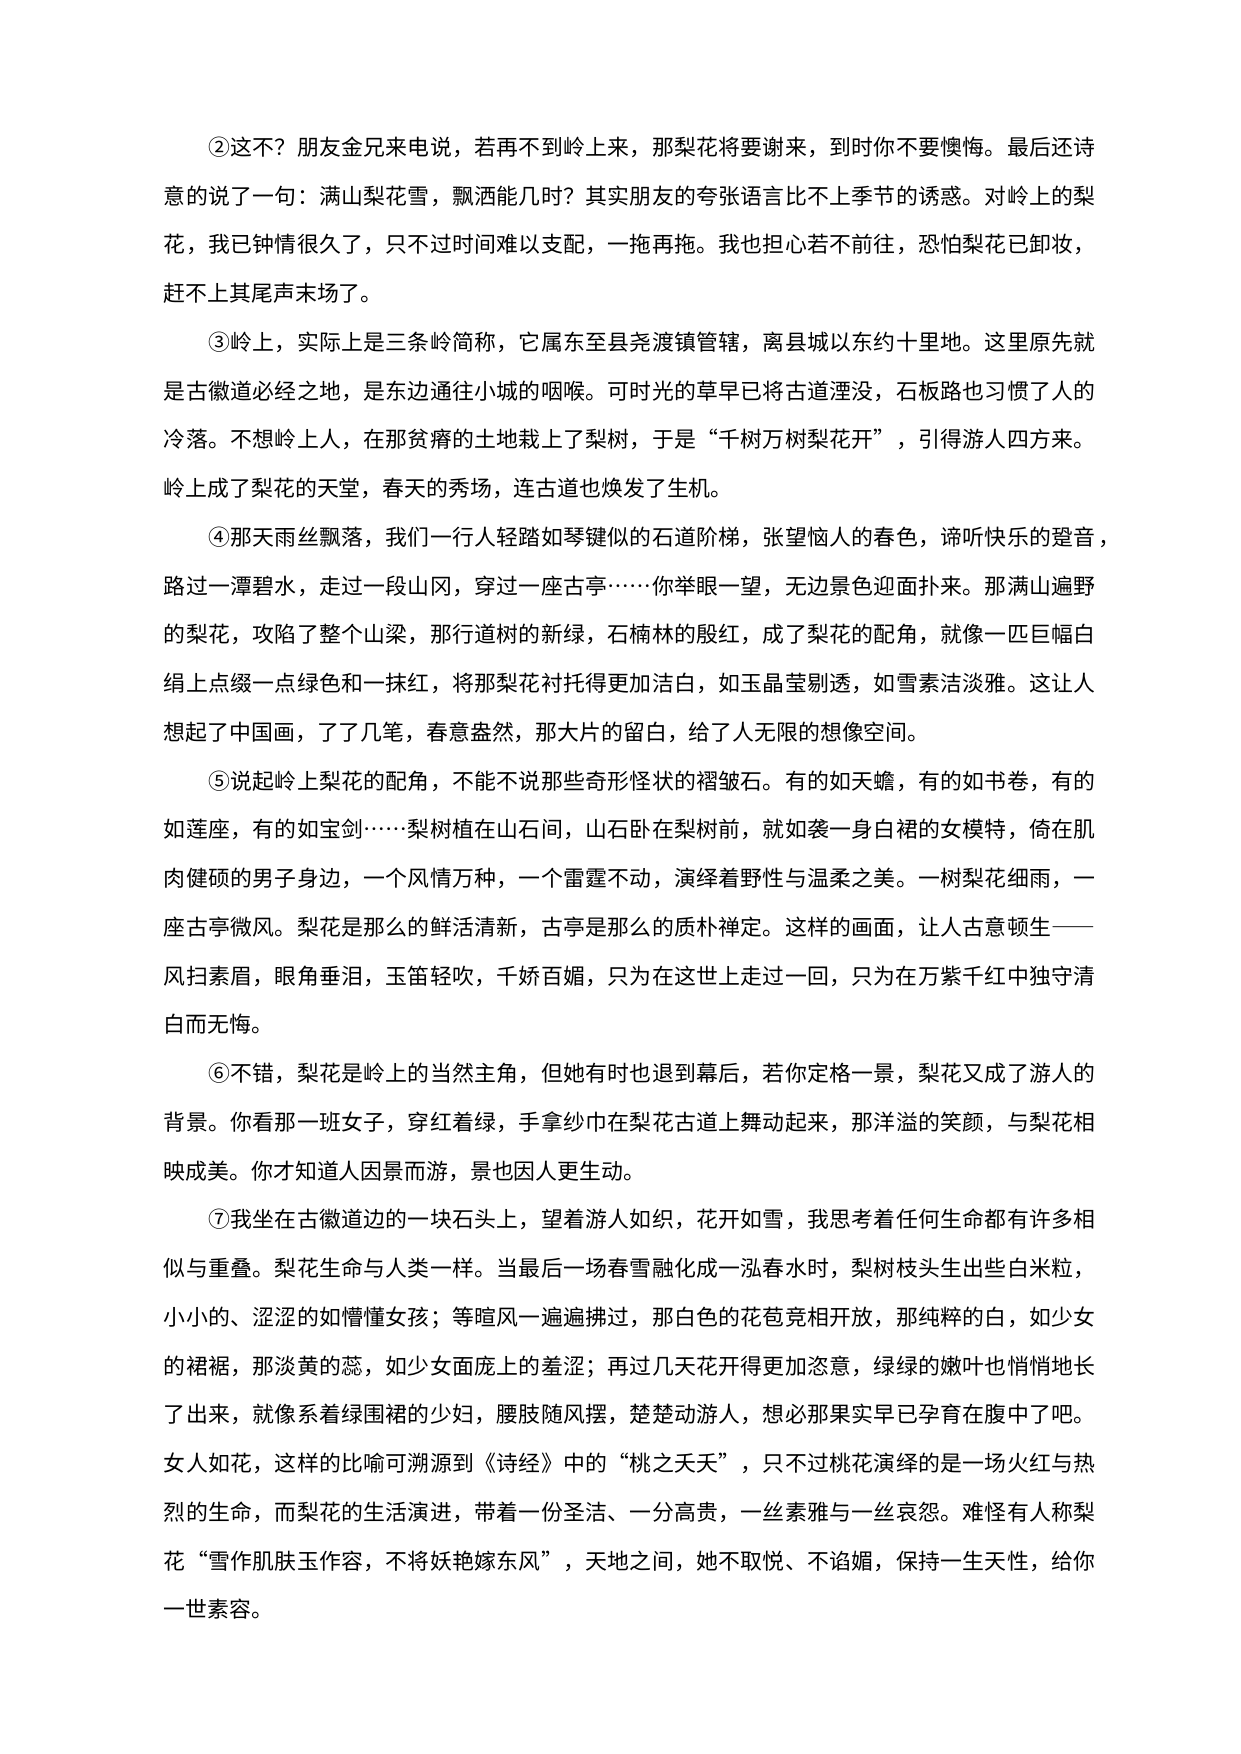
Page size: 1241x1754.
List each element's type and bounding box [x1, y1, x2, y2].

text [142, 129, 1098, 1624]
